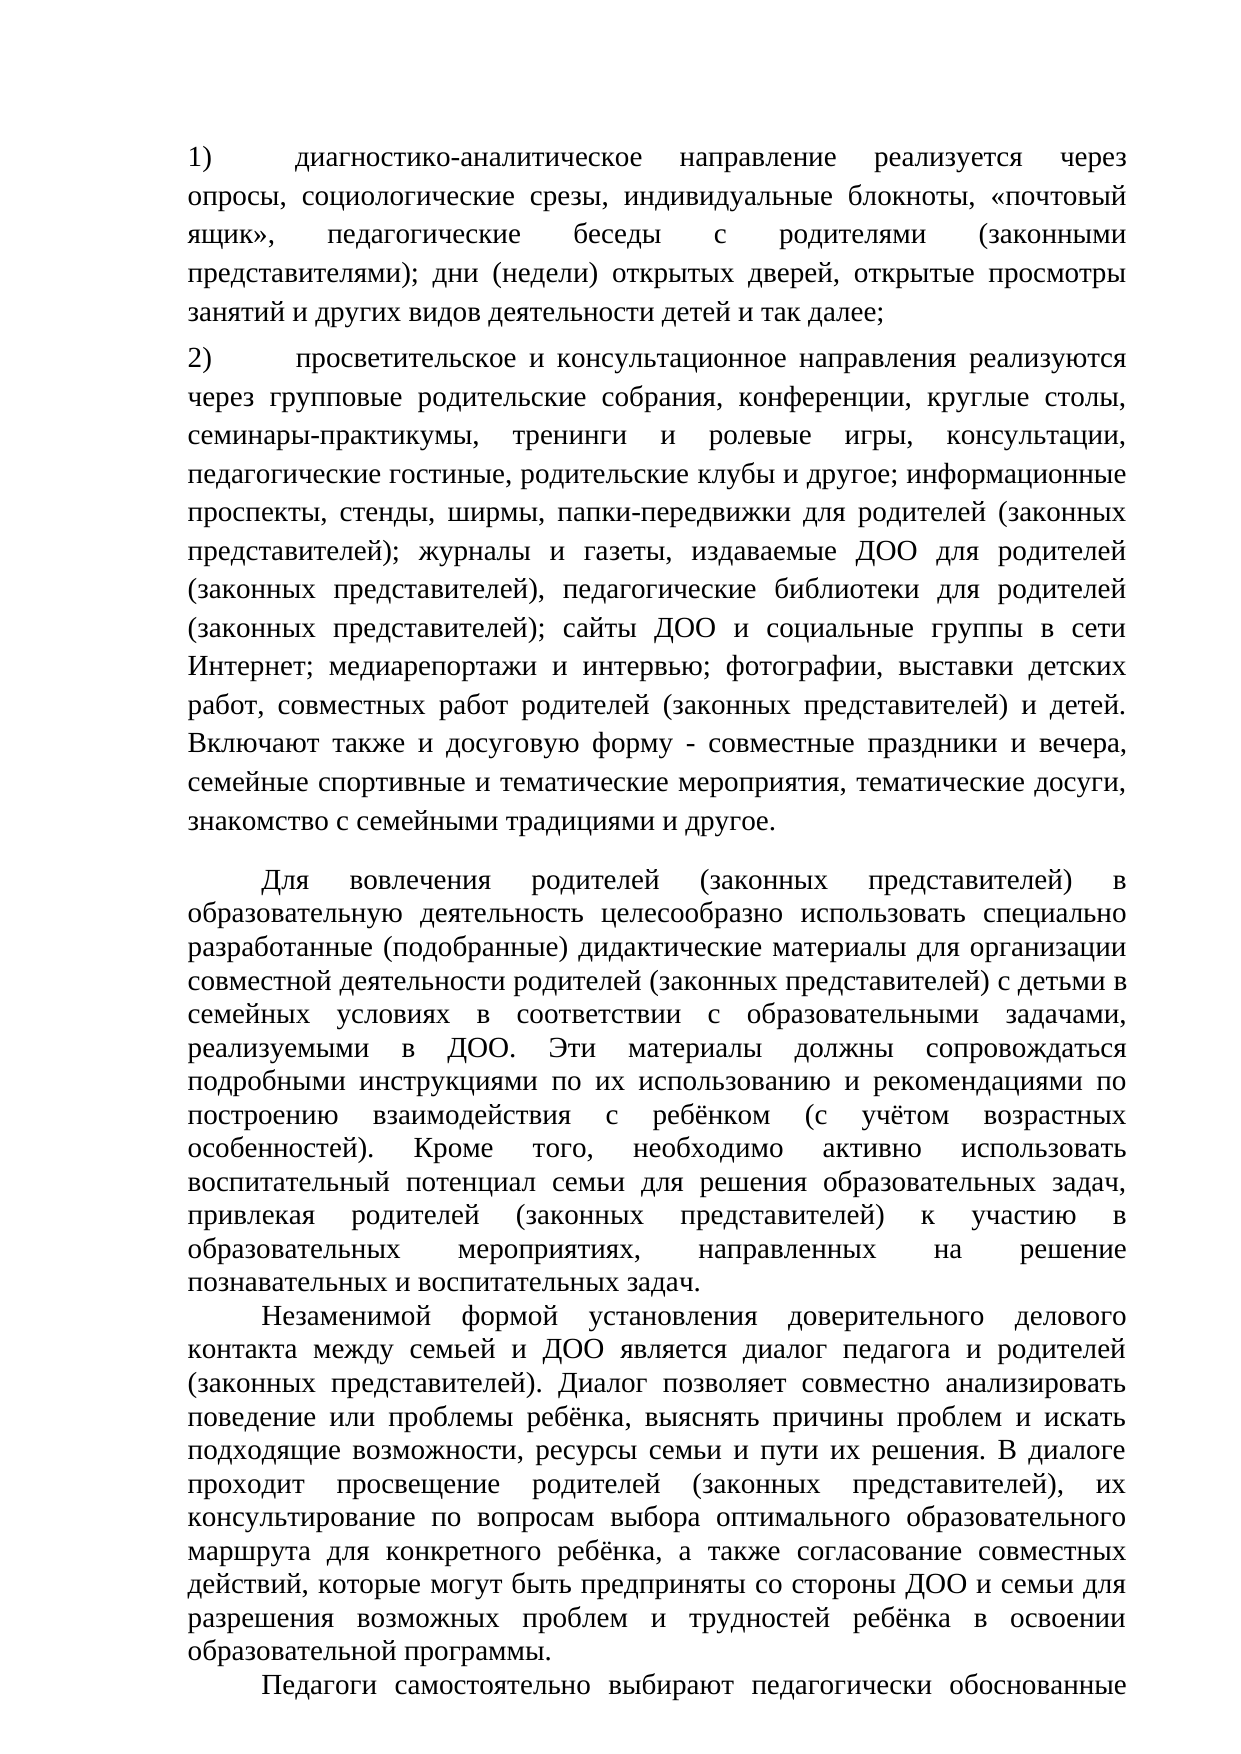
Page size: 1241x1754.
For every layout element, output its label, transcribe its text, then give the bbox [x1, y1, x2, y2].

text Незаменимой формой установления доверительного делового контакта между семьей и ДОО является диалог педагога и родителей (законных представителей). Диалог позволяет совместно анализировать поведение или проблемы ребёнка, выяснять причины проблем и искать подходящие возможности, ресурсы семьи и пути их решения. В диалоге проходит просвещение родителей (законных представителей), их консультирование по вопросам выбора оптимального образовательного маршрута для конкретного ребёнка, а также согласование совместных действий, которые могут быть предприняты со стороны ДОО и семьи для разрешения возможных проблем и трудностей ребёнка в освоении образовательной программы. [187, 1298, 1127, 1667]
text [187, 1667, 1127, 1701]
list диагностико-аналитическое направление реализуется через опросы, социологические срезы, индивидуальные блокноты, «почтовый ящик», педагогические беседы с родителями (законными представителями); дни (недели) открытых дверей, открытые просмотры занятий и других видов деятельности детей и так далее; [187, 139, 1127, 327]
text Для вовлечения родителей (законных представителей) в образовательную деятельность целесообразно использовать специально разработанные (подобранные) дидактические материалы для организации совместной деятельности родителей (законных представителей) с детьми в семейных условиях в соответствии с образовательными задачами, реализуемыми в ДОО. Эти материалы должны сопровождаться подробными инструкциями по их использованию и рекомендациями по построению взаимодействия с ребёнком (с учётом возрастных особенностей). Кроме того, необходимо активно использовать воспитательный потенциал семьи для решения образовательных задач, привлекая родителей (законных представителей) к участию в образовательных мероприятиях, направленных на решение познавательных и воспитательных задач. [187, 862, 1127, 1298]
list просветительское и консультационное направления реализуются через групповые родительские собрания, конференции, круглые столы, семинары-практикумы, тренинги и ролевые игры, консультации, педагогические гостиные, родительские клубы и другое; информационные проспекты, стенды, ширмы, папки-передвижки для родителей (законных представителей); журналы и газеты, издаваемые ДОО для родителей (законных представителей), педагогические библиотеки для родителей (законных представителей); сайты ДОО и социальные группы в сети Интернет; медиарепортажи и интервью; фотографии, выставки детских работ, совместных работ родителей (законных представителей) и детей. Включают также и досуговую форму - совместные праздники и вечера, семейные спортивные и тематические мероприятия, тематические досуги, знакомство с семейными традициями и другое. [187, 340, 1127, 836]
